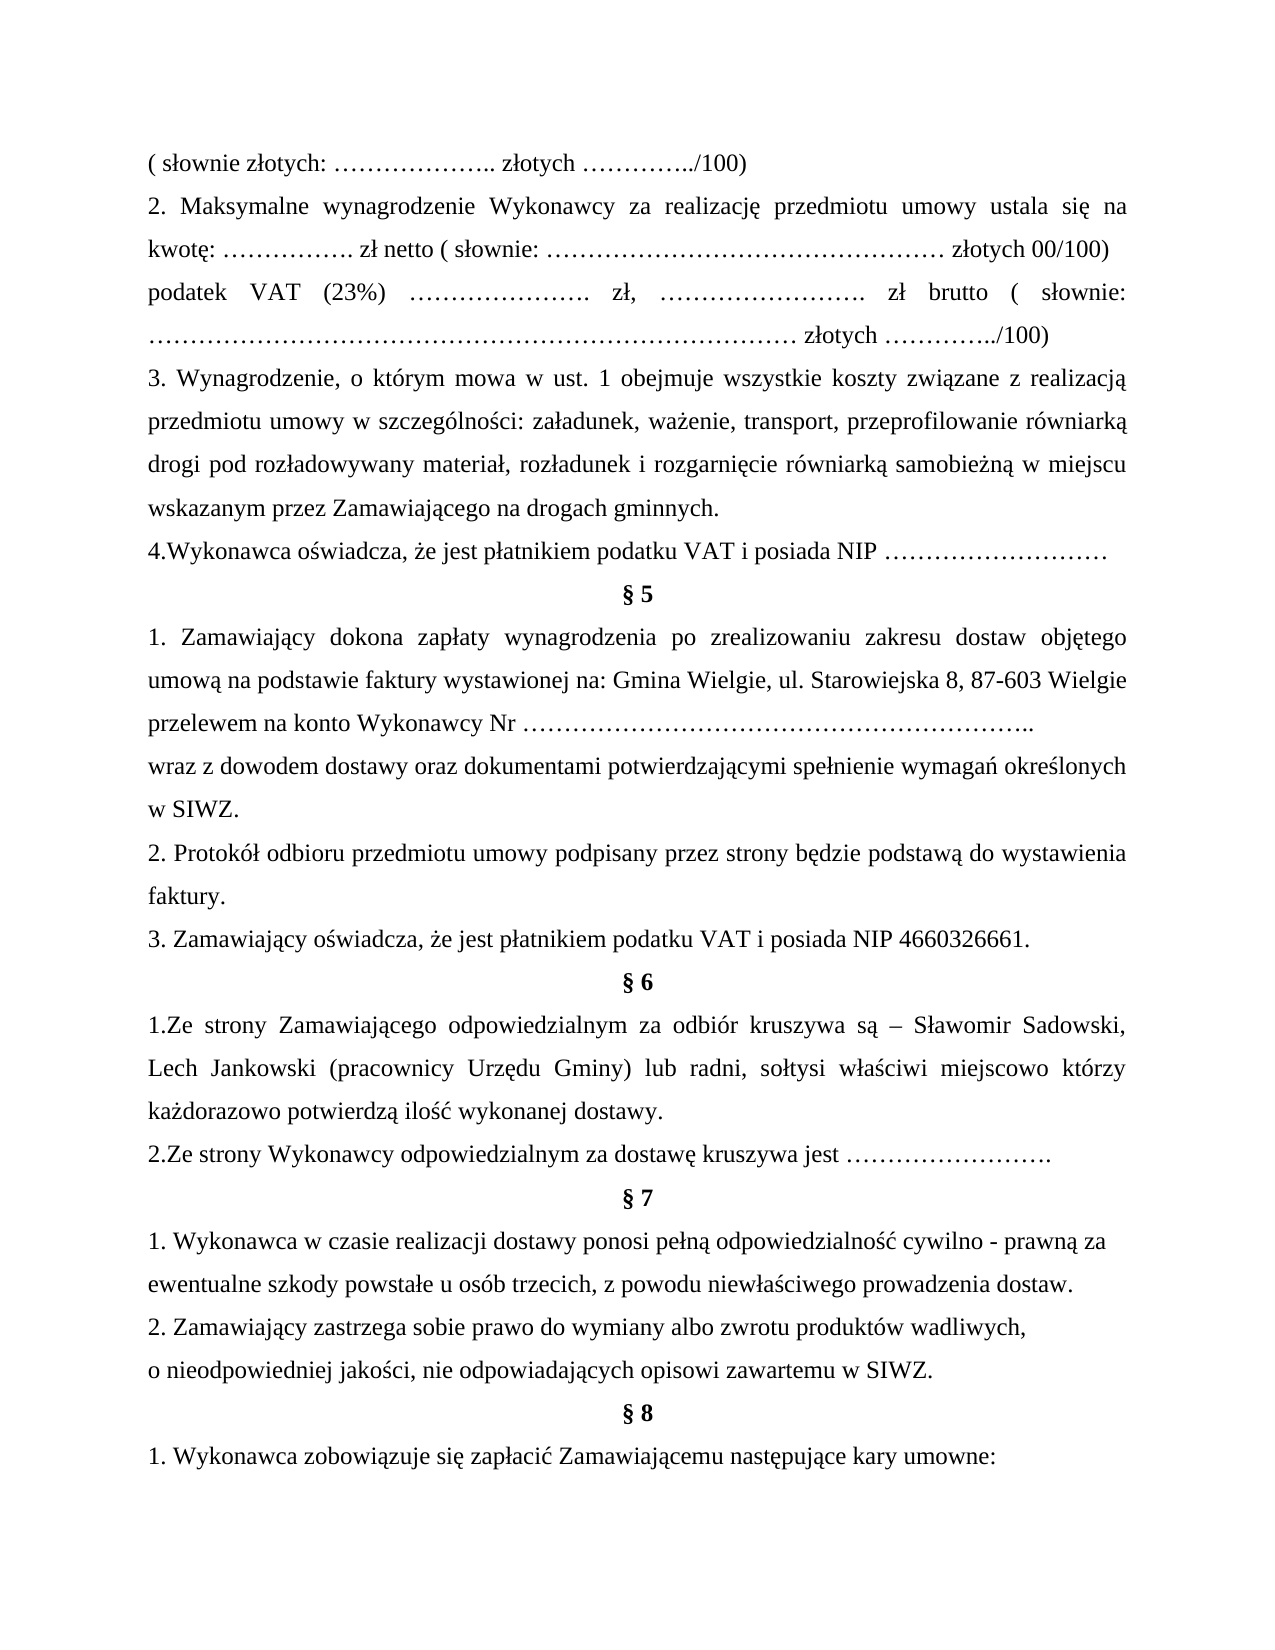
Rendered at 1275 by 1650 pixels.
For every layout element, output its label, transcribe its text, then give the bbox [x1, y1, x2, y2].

text ( słownie złotych: ……………….. złotych …………../100) [148, 148, 1127, 176]
text § 8 [148, 1398, 1127, 1427]
text § 5 [148, 579, 1127, 608]
text 2.Ze strony Wykonawcy odpowiedzialnym za dostawę kruszywa jest ……………………. [148, 1139, 1127, 1168]
text 1. Zamawiający dokona zapłaty wynagrodzenia po zrealizowaniu zakresu dostaw objętego umową na podstawie faktury wystawionej na: Gmina Wielgie, ul. Starowiejska 8, 87-603 Wielgie przelewem na konto Wykonawcy Nr …………………………………………………….. [148, 622, 1127, 737]
text 2. Zamawiający zastrzega sobie prawo do wymiany albo zwrotu produktów wadliwych, [148, 1312, 1127, 1341]
text o nieodpowiedniej jakości, nie odpowiadających opisowi zawartemu w SIWZ. [148, 1355, 1127, 1384]
text ewentualne szkody powstałe u osób trzecich, z powodu niewłaściwego prowadzenia dostaw. [148, 1269, 1127, 1298]
text § 6 [148, 967, 1127, 996]
text wraz z dowodem dostawy oraz dokumentami potwierdzającymi spełnienie wymagań określonych w SIWZ. [148, 751, 1127, 823]
text 1. Wykonawca zobowiązuje się zapłacić Zamawiającemu następujące kary umowne: [148, 1441, 1127, 1470]
text 2. Maksymalne wynagrodzenie Wykonawcy za realizację przedmiotu umowy ustala się na kwotę: ……………. zł netto ( słownie: ………………………………………… złotych 00/100) [148, 191, 1127, 263]
text podatek VAT (23%) …………………. zł, ……………………. zł brutto ( słownie: …………………………………………………………………… złotych …………../100) [148, 277, 1127, 349]
text 2. Protokół odbioru przedmiotu umowy podpisany przez strony będzie podstawą do wystawienia faktury. [148, 838, 1127, 909]
text 1. Wykonawca w czasie realizacji dostawy ponosi pełną odpowiedzialność cywilno - prawną za [148, 1226, 1127, 1254]
text 3. Wynagrodzenie, o którym mowa w ust. 1 obejmuje wszystkie koszty związane z realizacją przedmiotu umowy w szczególności: załadunek, ważenie, transport, przeprofilowanie równiarką drogi pod rozładowywany materiał, rozładunek i rozgarnięcie równiarką samobieżną w miejscu wskazanym przez Zamawiającego na drogach gminnych. [148, 363, 1127, 521]
text 3. Zamawiający oświadcza, że jest płatnikiem podatku VAT i posiada NIP 4660326661. [148, 924, 1127, 953]
text § 7 [148, 1183, 1127, 1211]
text 1.Ze strony Zamawiającego odpowiedzialnym za odbiór kruszywa są – Sławomir Sadowski, Lech Jankowski (pracownicy Urzędu Gminy) lub radni, sołtysi właściwi miejscowo którzy każdorazowo potwierdzą ilość wykonanej dostawy. [148, 1010, 1127, 1125]
text 4.Wykonawca oświadcza, że jest płatnikiem podatku VAT i posiada NIP ……………………… [148, 536, 1127, 564]
